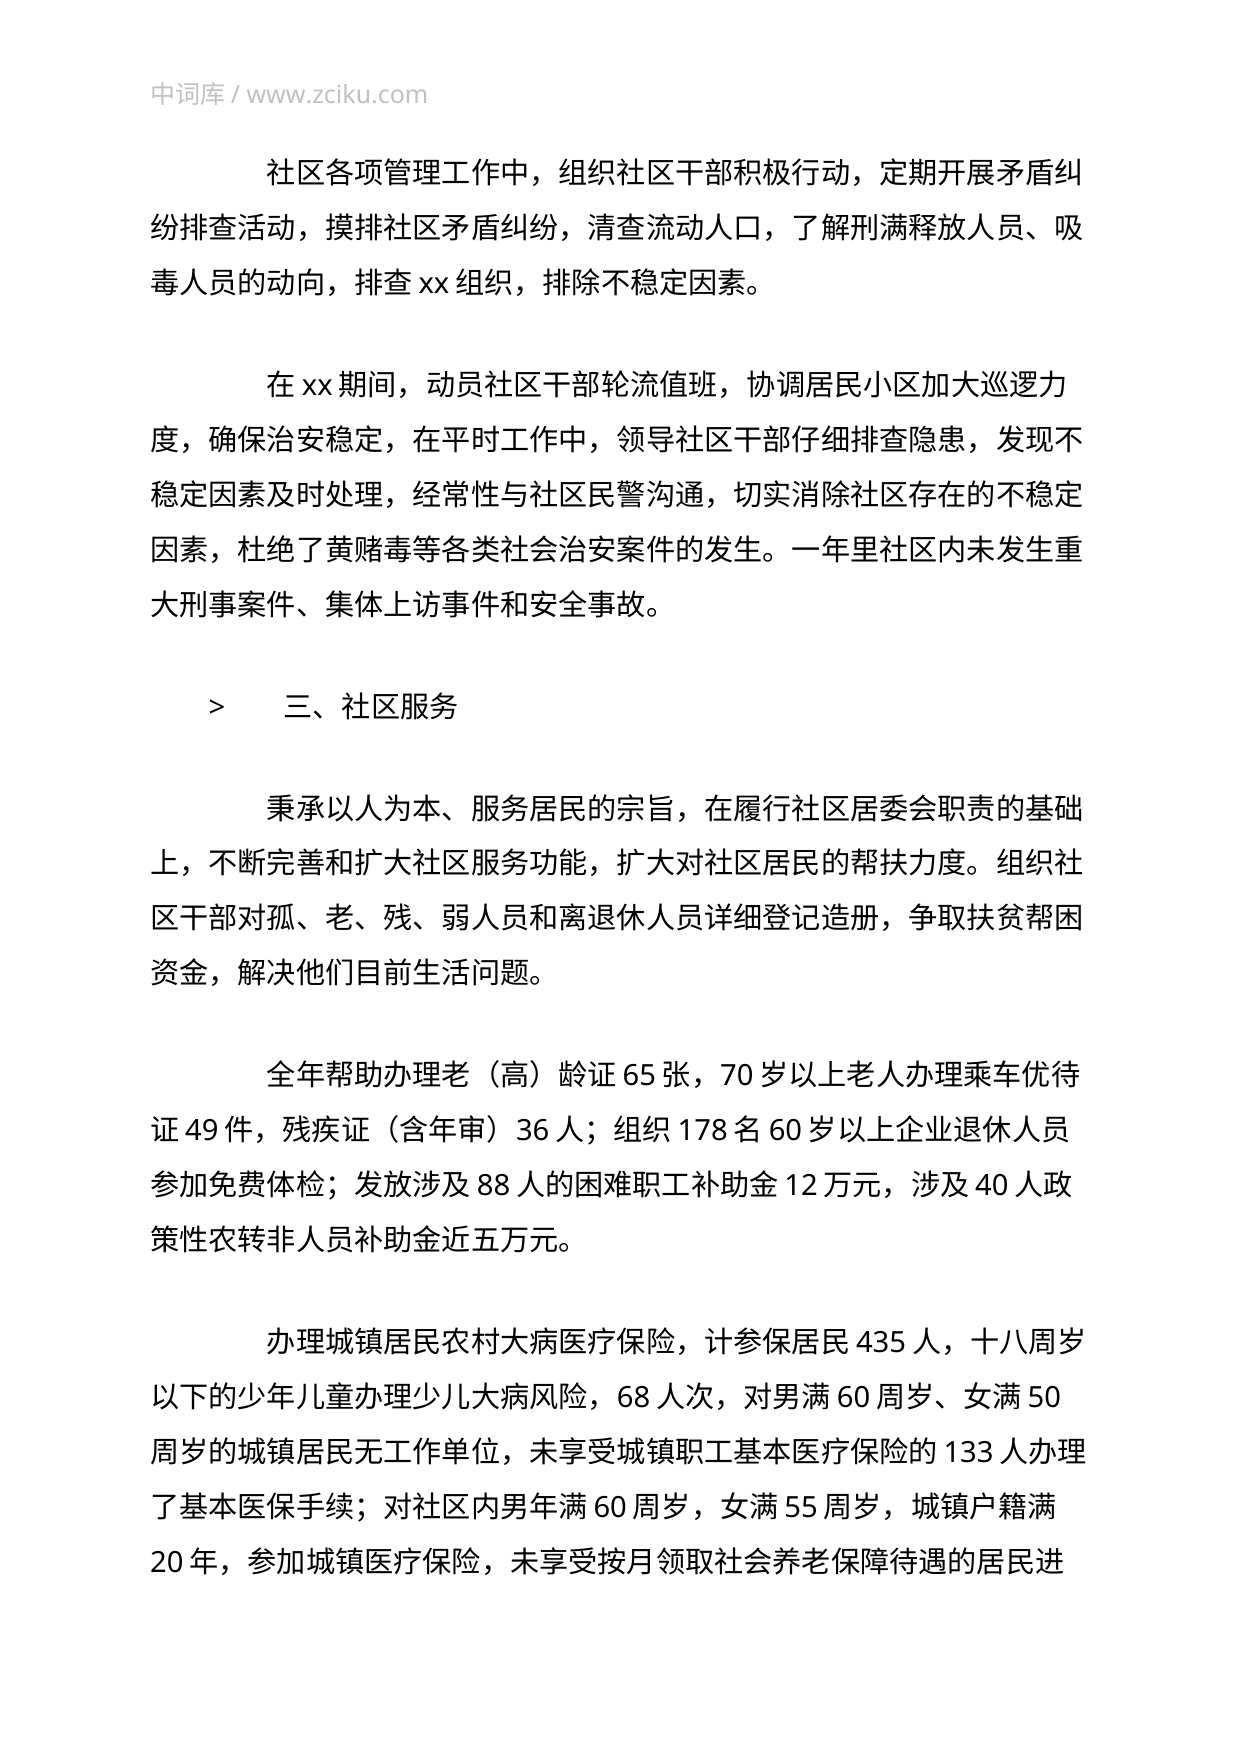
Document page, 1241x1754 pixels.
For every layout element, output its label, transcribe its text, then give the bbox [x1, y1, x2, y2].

text 秉承以人为本、服务居民的宗旨，在履行社区居委会职责的基础上，不断完善和扩大社区服务功能，扩大对社区居民的帮扶力度。组织社区干部对孤、老、残、弱人员和离退休人员详细登记造册，争取扶贫帮困资金，解决他们目前生活问题。 [150, 785, 1090, 992]
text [150, 1318, 1090, 1581]
text 社区各项管理工作中，组织社区干部积极行动，定期开展矛盾纠纷排查活动，摸排社区矛盾纠纷，清查流动人口，了解刑满释放人员、吸毒人员的动向，排查xx组织，排除不稳定因素。 [150, 150, 1090, 302]
text 全年帮助办理老（高）龄证65张，70岁以上老人办理乘车优待证49件，残疾证（含年审）36人；组织178名60岁以上企业退休人员参加免费体检；发放涉及88人的困难职工补助金12万元，涉及40人政策性农转非人员补助金近五万元。 [150, 1052, 1090, 1259]
text 在xx期间，动员社区干部轮流值班，协调居民小区加大巡逻力度，确保治安稳定，在平时工作中，领导社区干部仔细排查隐患，发现不稳定因素及时处理，经常性与社区民警沟通，切实消除社区存在的不稳定因素，杜绝了黄赌毒等各类社会治安案件的发生。一年里社区内未发生重大刑事案件、集体上访事件和安全事故。 [150, 362, 1090, 624]
text > 三、社区服务 [150, 683, 1090, 726]
